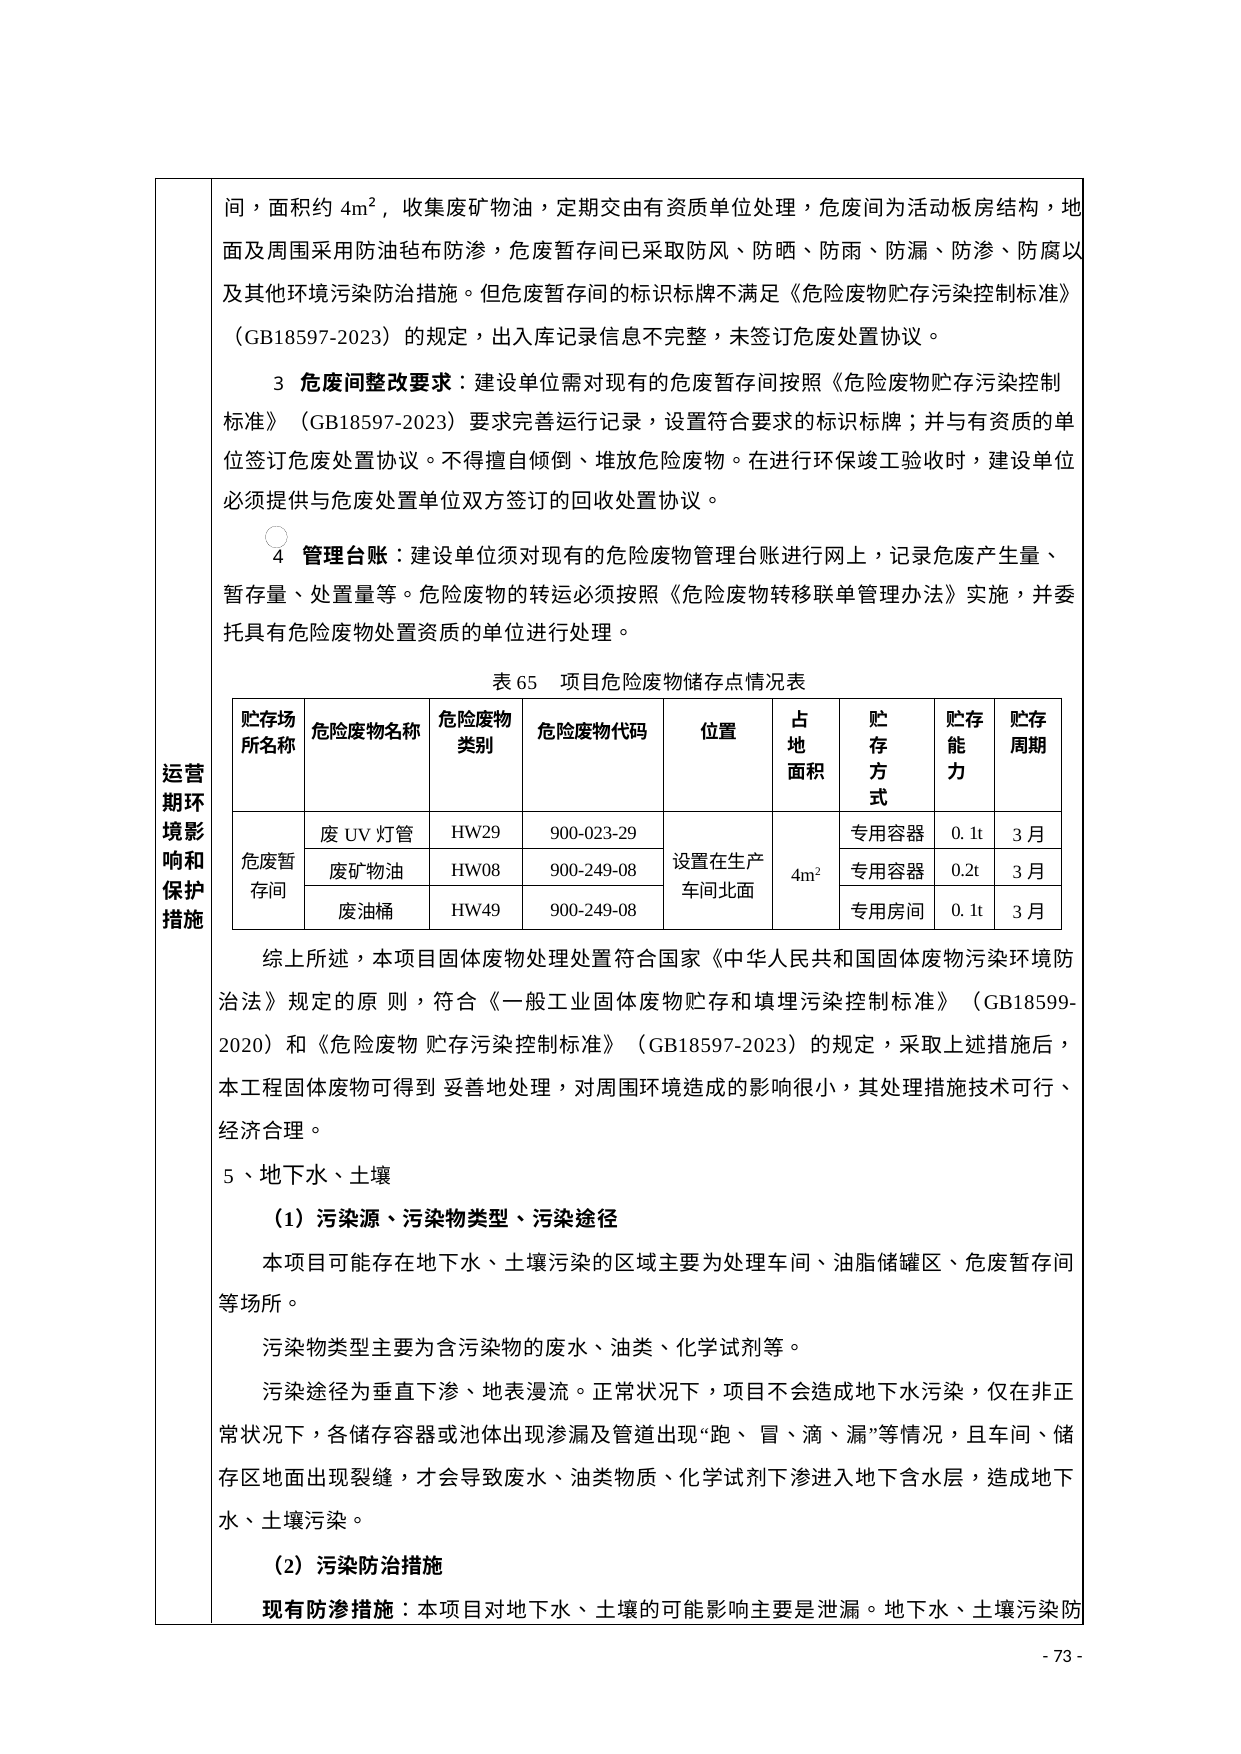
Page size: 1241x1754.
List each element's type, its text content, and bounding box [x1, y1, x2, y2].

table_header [212, 179, 1082, 1623]
table_header 运营 期环 境影 响和 保护 措施 [156, 179, 211, 1623]
